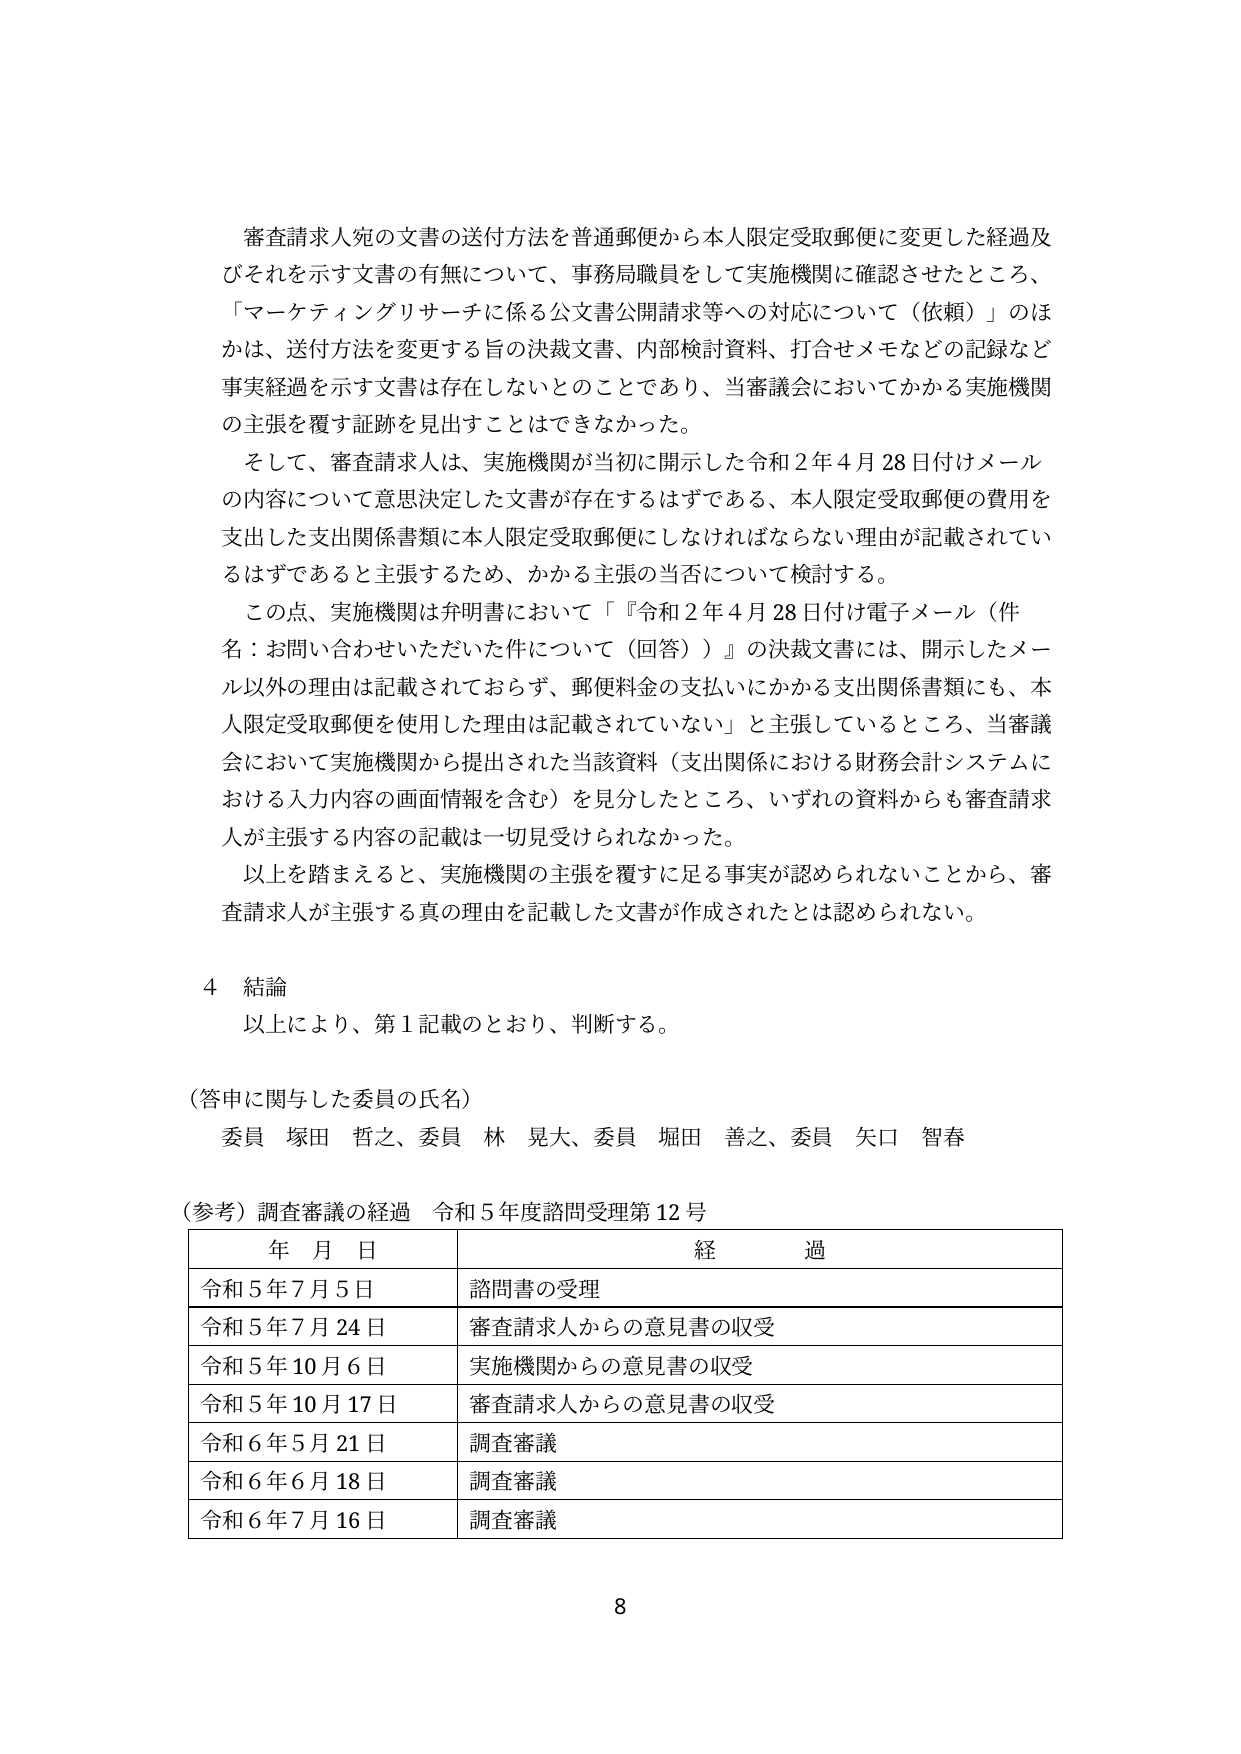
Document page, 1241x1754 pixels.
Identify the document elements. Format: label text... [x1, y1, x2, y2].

text 審査請求人宛の文書の送付方法を普通郵便から本人限定受取郵便に変更した経過及びそれを示す文書の有無について、事務局職員をして実施機関に確認させたところ、「マーケティングリサーチに係る公文書公開請求等への対応について（依頼）」のほかは、送付方法を変更する旨の決裁文書、内部検討資料、打合せメモなどの記録など事実経過を示す文書は存在しないとのことであり、当審議会においてかかる実施機関の主張を覆す証跡を見出すことはできなかった。 [199, 217, 1063, 442]
table_cell 令和６年５月21日 [189, 1423, 457, 1461]
table_cell 調査審議 [458, 1423, 1062, 1461]
table_cell 審査請求人からの意見書の収受 [458, 1385, 1062, 1422]
text 以上を踏まえると、実施機関の主張を覆すに足る事実が認められないことから、審査請求人が主張する真の理由を記載した文書が作成されたとは認められない。 [221, 854, 1063, 929]
table_cell 実施機関からの意見書の収受 [458, 1346, 1062, 1383]
table_cell 令和６年７月16日 [189, 1500, 457, 1538]
table_header 年 月 日 [189, 1230, 457, 1268]
text （答申に関与した委員の氏名） [177, 1079, 1063, 1117]
text この点、実施機関は弁明書において「『令和２年４月28日付け電子メール（件名：お問い合わせいただいた件について（回答））』の決裁文書には、開示したメール以外の理由は記載されておらず、郵便料金の支払いにかかる支出関係書類にも、本人限定受取郵便を使用した理由は記載されていない」と主張しているところ、当審議会において実施機関から提出された当該資料（支出関係における財務会計システムにおける入力内容の画面情報を含む）を見分したところ、いずれの資料からも審査請求人が主張する内容の記載は一切見受けられなかった。 [199, 592, 1063, 854]
table_cell 令和５年10月17日 [189, 1385, 457, 1422]
table_cell 令和６年６月18日 [189, 1462, 457, 1499]
table_cell 令和５年７月５日 [189, 1269, 457, 1306]
table_cell 調査審議 [458, 1500, 1062, 1538]
text 以上により、第１記載のとおり、判断する。 [177, 1004, 1063, 1042]
text （参考）調査審議の経過 令和５年度諮問受理第12号 [126, 1192, 1063, 1229]
text ４ 結論 [177, 967, 1063, 1004]
text 委員 塚田 哲之、委員 林 晃大、委員 堀田 善之、委員 矢口 智春 [199, 1117, 1063, 1154]
table_cell 審査請求人からの意見書の収受 [458, 1308, 1062, 1345]
table_cell 調査審議 [458, 1462, 1062, 1499]
table_cell 令和５年７月24日 [189, 1308, 457, 1345]
table_header 経 過 [458, 1230, 1062, 1268]
table_cell 令和５年10月６日 [189, 1346, 457, 1383]
table_cell 諮問書の受理 [458, 1269, 1062, 1306]
text そして、審査請求人は、実施機関が当初に開示した令和２年４月28日付けメールの内容について意思決定した文書が存在するはずである、本人限定受取郵便の費用を支出した支出関係書類に本人限定受取郵便にしなければならない理由が記載されているはずであると主張するため、かかる主張の当否について検討する。 [221, 442, 1063, 592]
